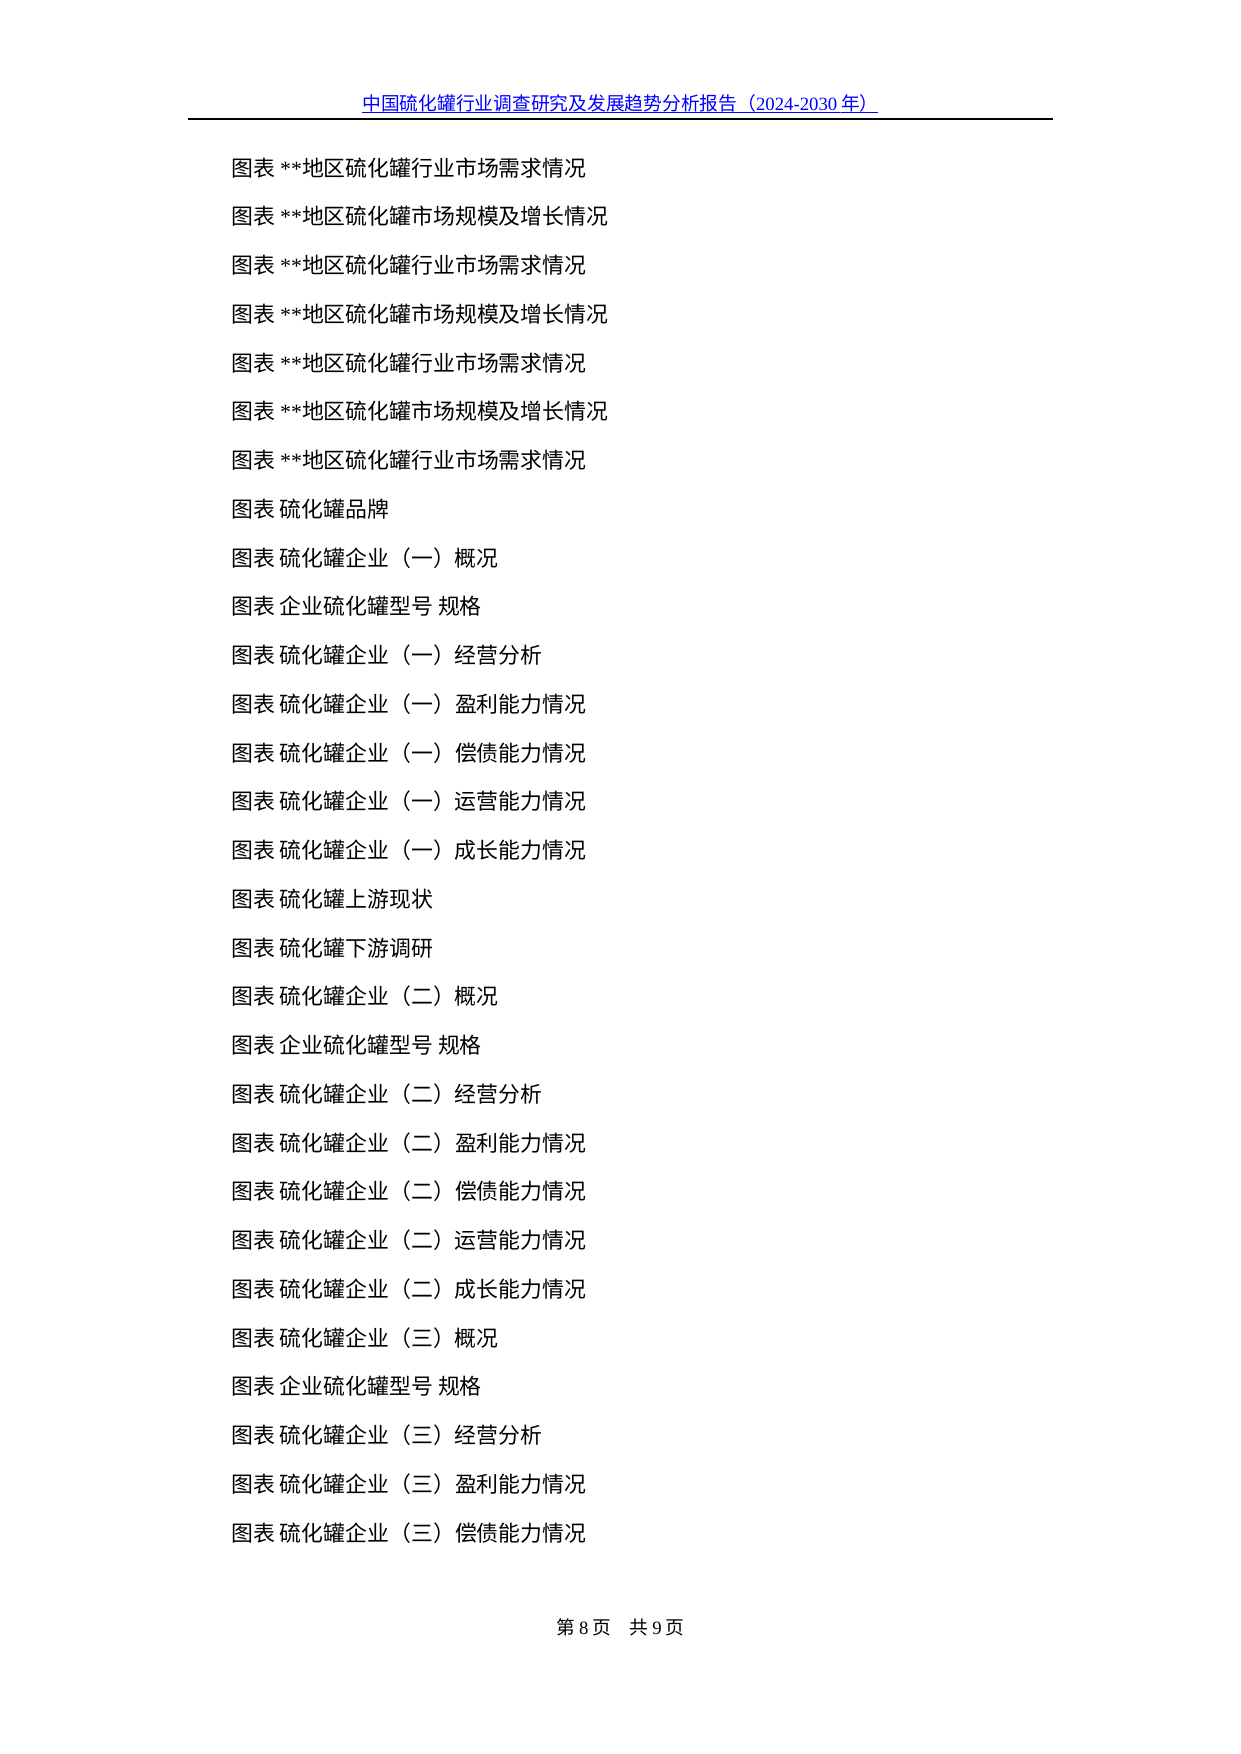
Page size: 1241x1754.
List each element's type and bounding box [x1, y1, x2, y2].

text [187, 150, 1053, 1548]
